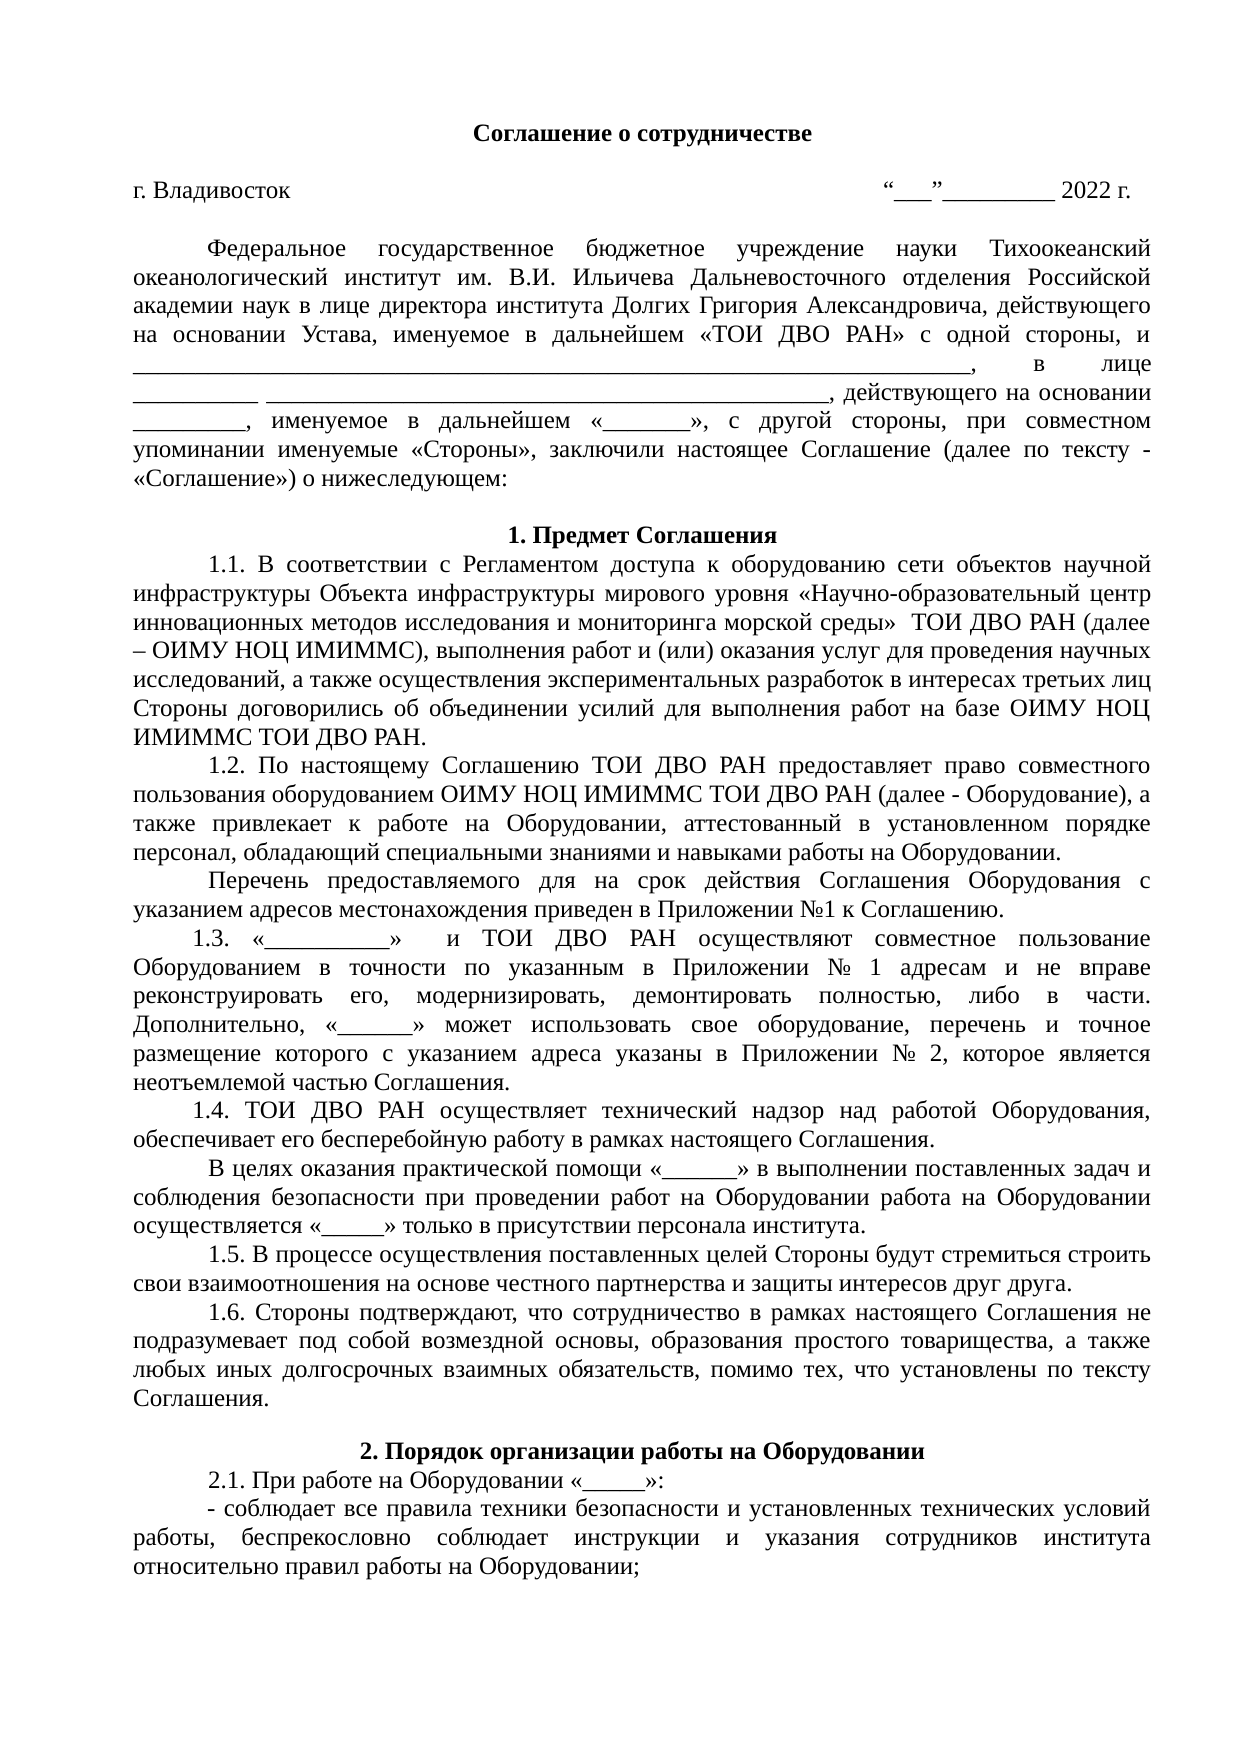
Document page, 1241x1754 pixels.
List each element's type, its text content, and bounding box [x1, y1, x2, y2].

text 1.5. В процессе осуществления поставленных целей Стороны будут стремиться строить свои взаимоотношения на основе честного партнерства и защиты интересов друг друга. [133, 1239, 1152, 1297]
text 1.1. В соответствии с Регламентом доступа к оборудованию сети объектов научной инфраструктуры Объекта инфраструктуры мирового уровня «Научно-образовательный центр инновационных методов исследования и мониторинга морской среды» ТОИ ДВО РАН (далее – ОИМУ НОЦ ИМИММС), выполнения работ и (или) оказания услуг для проведения научных исследований, а также осуществления экспериментальных разработок в интересах третьих лиц Стороны договорились об объединении усилий для выполнения работ на базе ОИМУ НОЦ ИМИММС ТОИ ДВО РАН. [133, 549, 1152, 751]
text - соблюдает все правила техники безопасности и установленных технических условий работы, беспрекословно соблюдает инструкции и указания сотрудников института относительно правил работы на Оборудовании; [133, 1493, 1152, 1580]
text 1.3. «__________» и ТОИ ДВО РАН осуществляют совместное пользование Оборудованием в точности по указанным в Приложении № 1 адресам и не вправе реконструировать его, модернизировать, демонтировать полностью, либо в части. Дополнительно, «______» может использовать свое оборудование, перечень и точное размещение которого с указанием адреса указаны в Приложении № 2, которое является неотъемлемой частью Соглашения. [133, 923, 1152, 1096]
text 1.2. По настоящему Соглашению ТОИ ДВО РАН предоставляет право совместного пользования оборудованием ОИМУ НОЦ ИМИММС ТОИ ДВО РАН (далее - Оборудование), а также привлекает к работе на Оборудовании, аттестованный в установленном порядке персонал, обладающий специальными знаниями и навыками работы на Оборудовании. [133, 751, 1152, 866]
text Федеральное государственное бюджетное учреждение науки Тихоокеанский океанологический институт им. В.И. Ильичева Дальневосточного отделения Российской академии наук в лице директора института Долгих Григория Александровича, действующего на основании Устава, именуемое в дальнейшем «ТОИ ДВО РАН» с одной стороны, и ___________________________________________________________________, в лице __________ _____________________________________________, действующего на основании _________, именуемое в дальнейшем «_______», с другой стороны, при совместном упоминании именуемые «Стороны», заключили настоящее Соглашение (далее по тексту - «Соглашение») о нижеследующем: [133, 233, 1152, 492]
text 1. Предмет Соглашения [133, 521, 1152, 549]
text г. Владивосток “___”_________ 2022 г. [133, 176, 1152, 204]
text 2.1. При работе на Оборудовании «_____»: [133, 1465, 1152, 1493]
text Соглашение о сотрудничестве [133, 118, 1152, 147]
text 1.4. ТОИ ДВО РАН осуществляет технический надзор над работой Оборудования, обеспечивает его бесперебойную работу в рамках настоящего Соглашения. [133, 1096, 1152, 1153]
text Перечень предоставляемого для на срок действия Соглашения Оборудования с указанием адресов местонахождения приведен в Приложении №1 к Соглашению. [133, 866, 1152, 923]
text 1.6. Стороны подтверждают, что сотрудничество в рамках настоящего Соглашения не подразумевает под собой возмездной основы, образования простого товарищества, а также любых иных долгосрочных взаимных обязательств, помимо тех, что установлены по тексту Соглашения. [133, 1297, 1152, 1412]
text В целях оказания практической помощи «______» в выполнении поставленных задач и соблюдения безопасности при проведении работ на Оборудовании работа на Оборудовании осуществляется «_____» только в присутствии персонала института. [133, 1153, 1152, 1239]
text 2. Порядок организации работы на Оборудовании [133, 1436, 1152, 1465]
